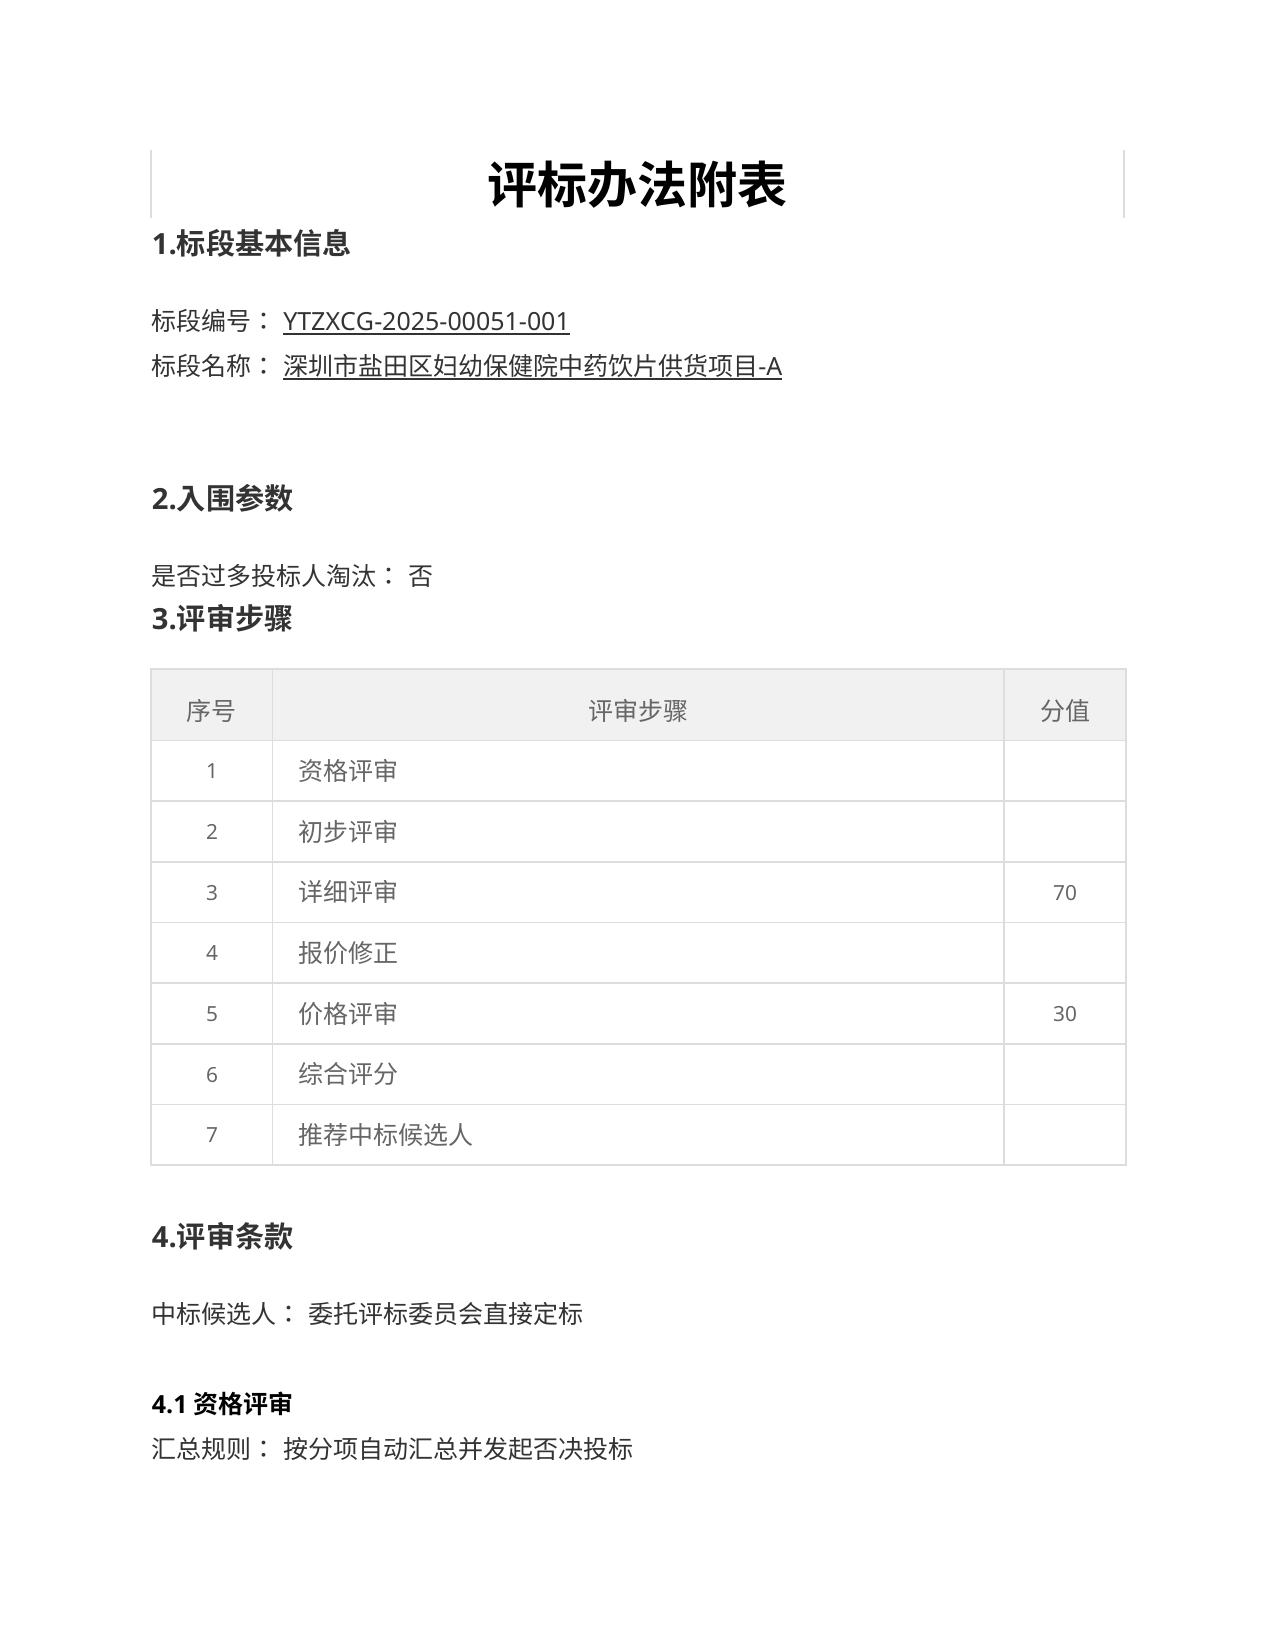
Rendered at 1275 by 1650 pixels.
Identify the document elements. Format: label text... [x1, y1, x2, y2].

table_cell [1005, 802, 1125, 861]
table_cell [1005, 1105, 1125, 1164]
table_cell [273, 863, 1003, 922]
text 中标候选人： 委托评标委员会直接定标 4.1 资格评审 汇总规则： 按分项自动汇总并发起否决投标 [152, 1286, 1123, 1466]
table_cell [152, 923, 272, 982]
text 评标办法附表 [152, 150, 1123, 218]
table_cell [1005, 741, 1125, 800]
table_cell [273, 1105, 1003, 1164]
text 是否过多投标人淘汰： 否 [152, 548, 1123, 593]
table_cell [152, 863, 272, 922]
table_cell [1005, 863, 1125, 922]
text 1.标段基本信息 [152, 218, 1123, 263]
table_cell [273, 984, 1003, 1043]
text 2.入围参数 [152, 473, 1123, 518]
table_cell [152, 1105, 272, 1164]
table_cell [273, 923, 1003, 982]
text 4.评审条款 [152, 1211, 1123, 1256]
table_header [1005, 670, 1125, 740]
text 3.评审步骤 [152, 593, 1123, 638]
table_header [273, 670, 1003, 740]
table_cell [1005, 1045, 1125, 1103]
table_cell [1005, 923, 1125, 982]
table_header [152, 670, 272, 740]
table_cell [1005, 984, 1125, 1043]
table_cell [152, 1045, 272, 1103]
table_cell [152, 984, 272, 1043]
text 标段编号： YTZXCG-2025-00051-001 标段名称： 深圳市盐田区妇幼保健院中药饮片供货项目-A [152, 293, 1123, 428]
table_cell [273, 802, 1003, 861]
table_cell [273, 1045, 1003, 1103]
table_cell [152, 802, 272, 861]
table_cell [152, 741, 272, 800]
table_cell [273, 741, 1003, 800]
